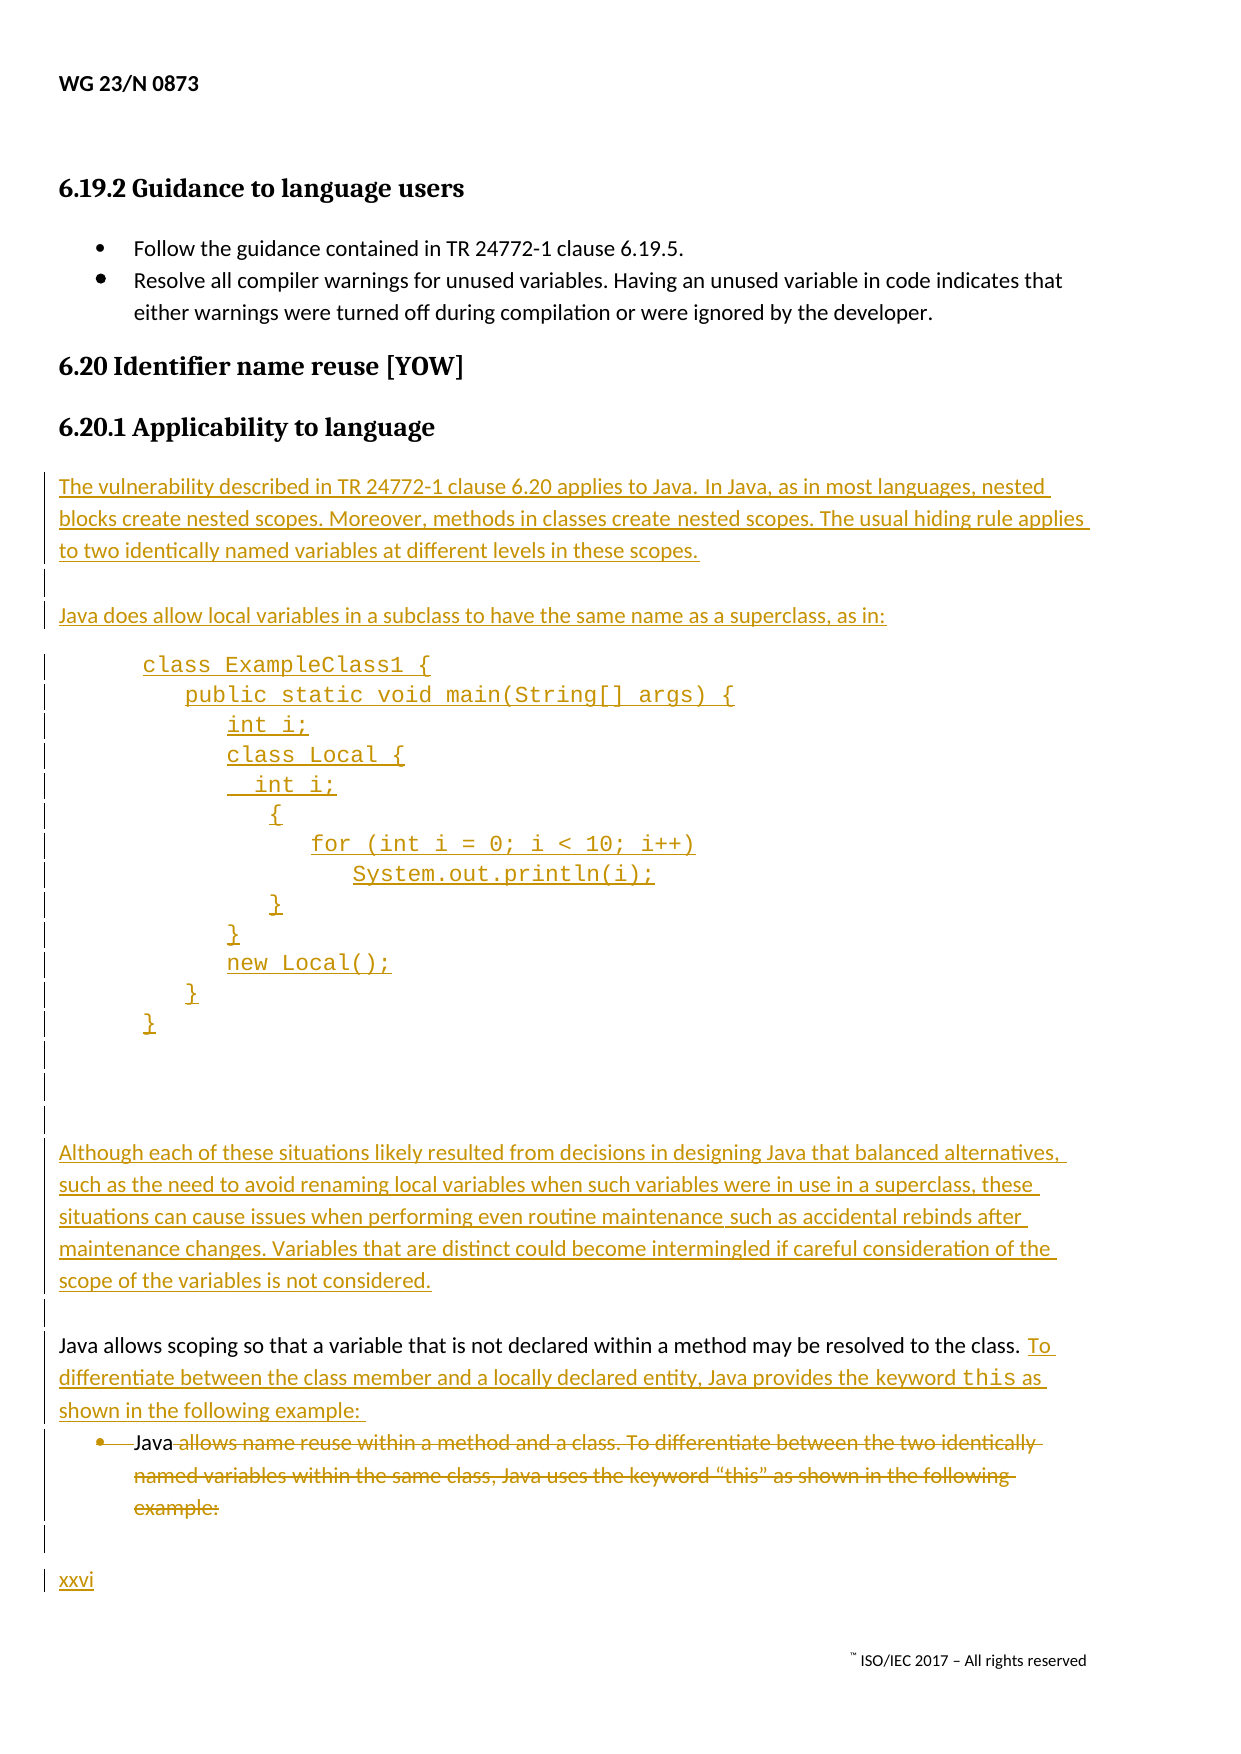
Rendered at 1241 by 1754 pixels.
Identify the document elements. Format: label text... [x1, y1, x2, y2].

text Java allows scoping so that a variable that is not declared within a method may be resolved to the class. [58, 1331, 1099, 1424]
subtitle 6.20 Identifier name reuse [YOW] [58, 351, 1099, 382]
list Resolve all compiler warnings for unused variables. Having an unused variable in code indicates that either warnings were turned off during compilation or were ignored by the developer. [96, 266, 1099, 326]
subtitle 6.20.1 Applicability to language [58, 412, 1099, 443]
list Follow the guidance contained in TR 24772-1 clause 6.19.5. [96, 234, 1099, 262]
subtitle 6.19.2 Guidance to language users [58, 173, 1099, 205]
